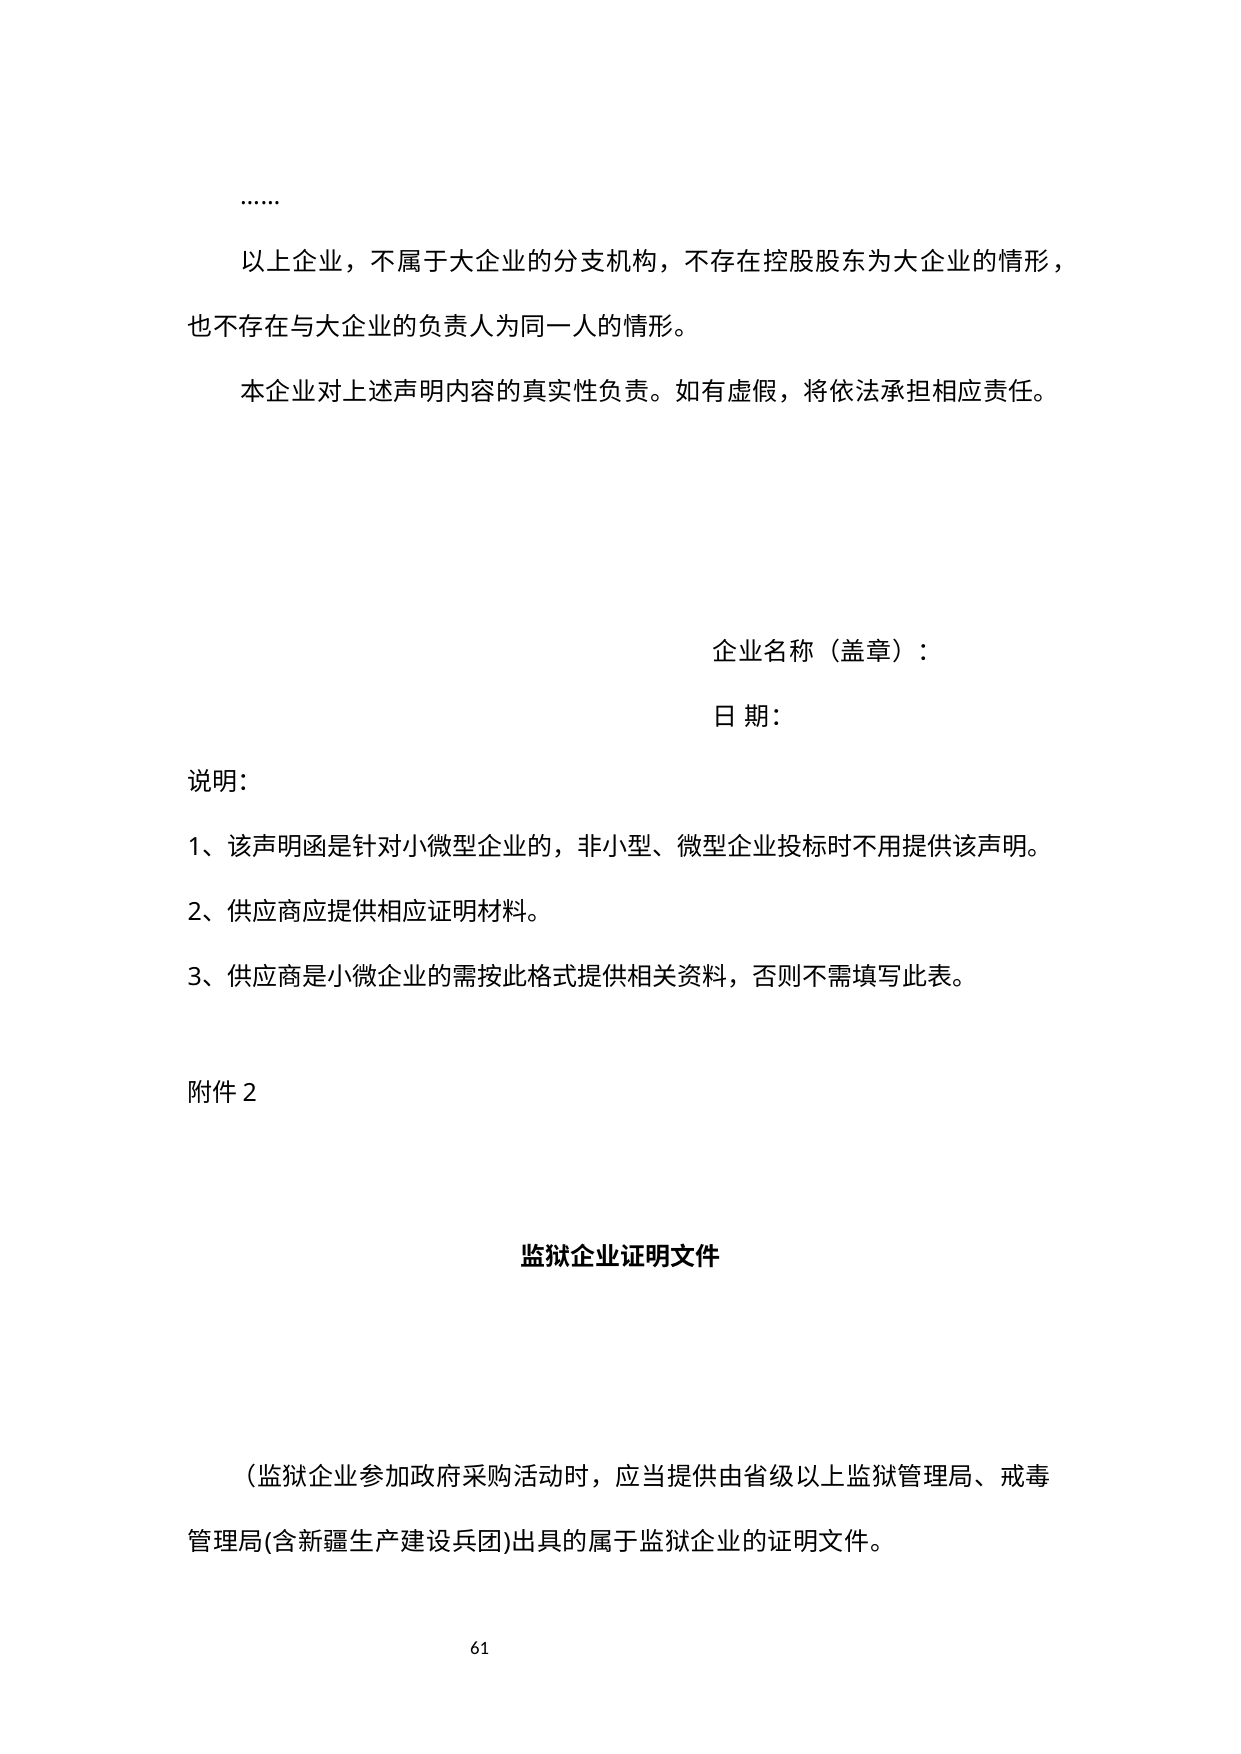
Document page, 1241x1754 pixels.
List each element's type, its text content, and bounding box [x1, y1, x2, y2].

text 说明： [187, 747, 1053, 812]
text 3、供应商是小微企业的需按此格式提供相关资料，否则不需填写此表。 [187, 942, 1053, 1007]
text 2、供应商应提供相应证明材料。 [187, 877, 1053, 942]
text 本企业对上述声明内容的真实性负责。如有虚假，将依法承担相应责任。 [187, 357, 1053, 422]
text …… [187, 162, 1053, 227]
text 以上企业，不属于大企业的分支机构，不存在控股股东为大企业的情形，也不存在与大企业的负责人为同一人的情形。 [187, 227, 1053, 357]
text 监狱企业证明文件 [187, 1222, 1053, 1287]
text 日 期： [187, 682, 1053, 747]
text 企业名称（盖章）： [187, 617, 1053, 682]
text 1、该声明函是针对小微型企业的，非小型、微型企业投标时不用提供该声明。 [187, 812, 1053, 877]
text （监狱企业参加政府采购活动时，应当提供由省级以上监狱管理局、戒毒管理局(含新疆生产建设兵团)出具的属于监狱企业的证明文件。 [187, 1442, 1053, 1572]
text 附件2 [187, 1058, 1053, 1123]
